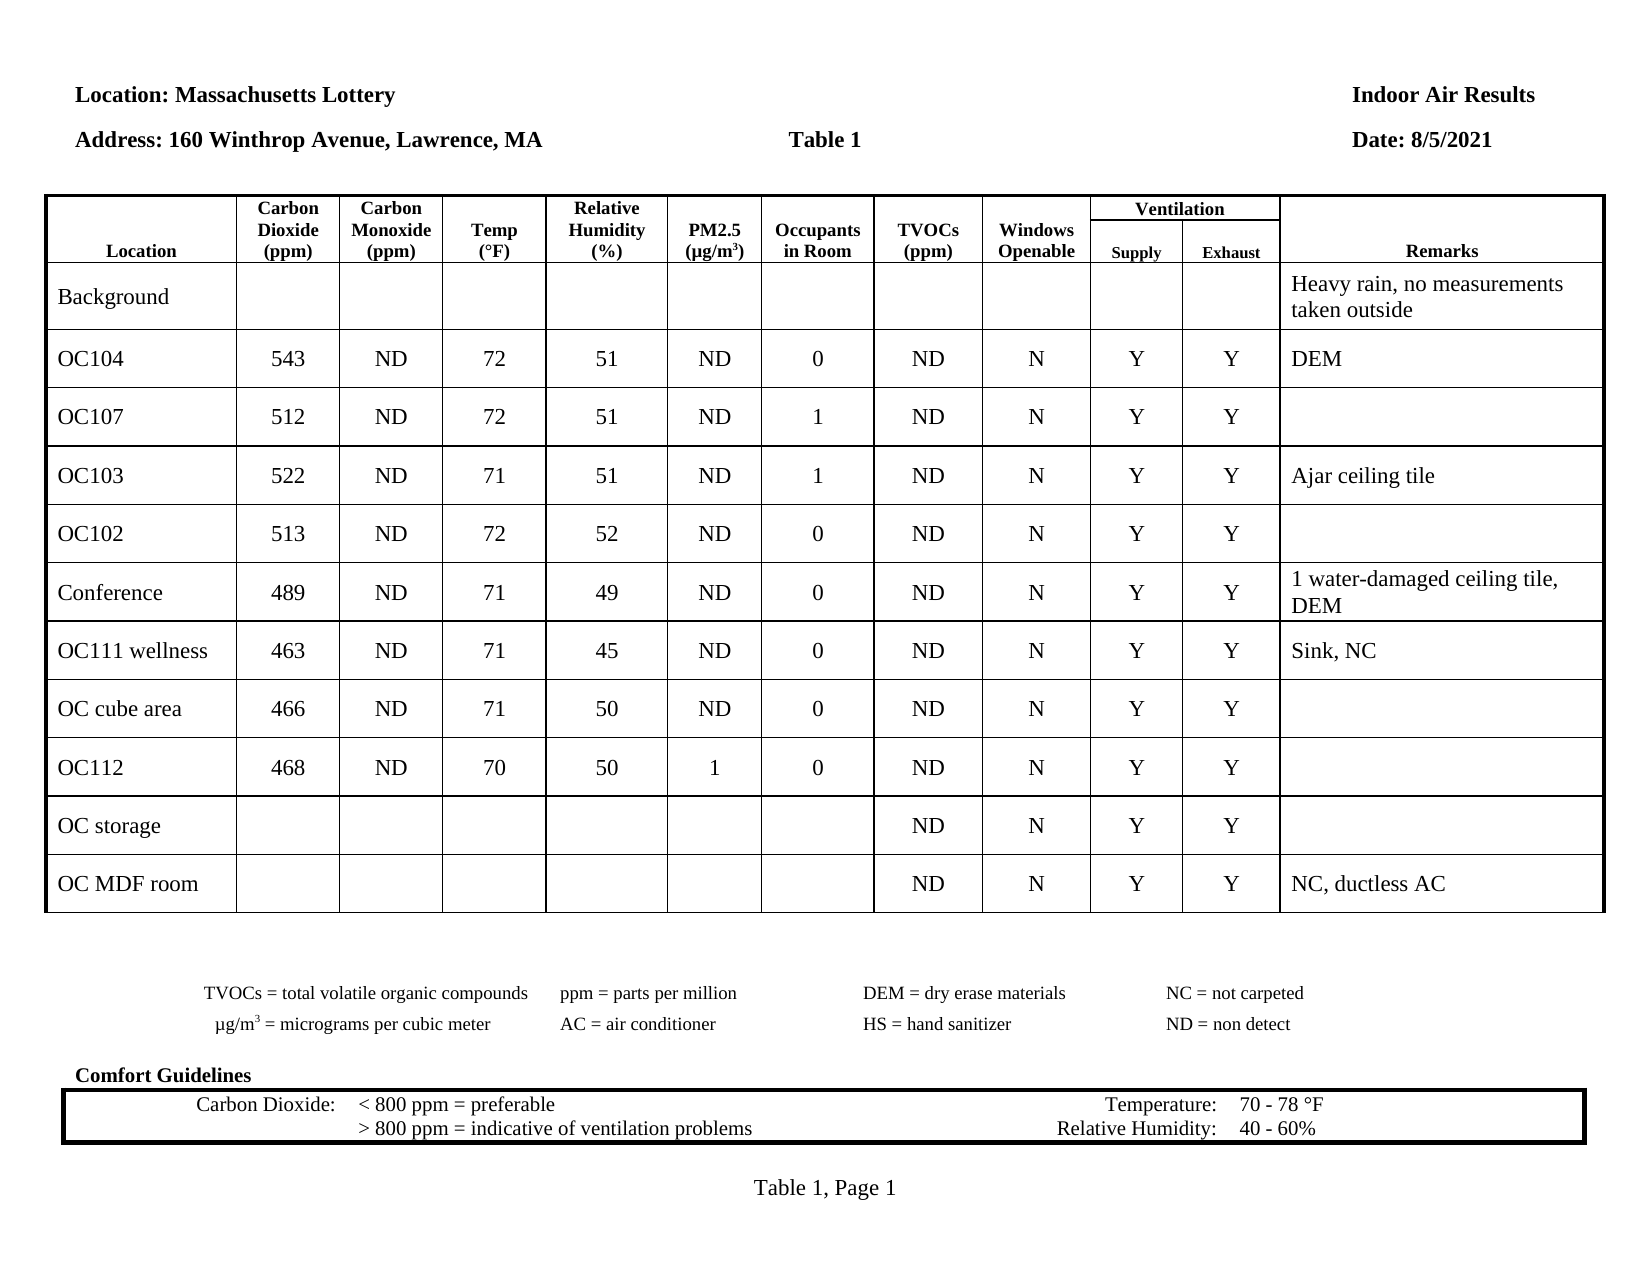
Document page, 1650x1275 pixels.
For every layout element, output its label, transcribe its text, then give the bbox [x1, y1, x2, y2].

table_cell 50 [547, 680, 667, 737]
table_header Occupants in Room [762, 197, 873, 262]
table_cell [1281, 797, 1602, 853]
table_cell Y [1091, 447, 1182, 503]
table_cell [1183, 263, 1279, 328]
table_cell [237, 797, 339, 853]
table_cell Y [1091, 563, 1182, 620]
table_cell ND [668, 388, 761, 445]
table_cell [762, 263, 873, 328]
table_cell 72 [443, 505, 545, 562]
table_header PM2.5 (µg/m3) [668, 197, 761, 262]
table_cell ND [340, 330, 442, 387]
table_cell 71 [443, 680, 545, 737]
table_cell [547, 855, 667, 912]
table_header Relative Humidity (%) [547, 197, 667, 262]
table_cell Conference [48, 563, 236, 620]
table_cell 466 [237, 680, 339, 737]
table_cell 50 [547, 738, 667, 795]
table_cell [237, 855, 339, 912]
table_cell 0 [762, 330, 873, 387]
table_cell OC cube area [48, 680, 236, 737]
table_cell Heavy rain, no measurements taken outside [1281, 263, 1602, 328]
table_cell N [983, 622, 1090, 678]
table_cell 1 [762, 388, 873, 445]
table_cell 463 [237, 622, 339, 678]
table_cell [1281, 388, 1602, 445]
table_cell ND [875, 855, 982, 912]
table_cell ND [875, 797, 982, 853]
table_cell ND [875, 447, 982, 503]
table_cell Y [1183, 797, 1279, 853]
table_cell [668, 263, 761, 328]
table_cell OC102 [48, 505, 236, 562]
table_cell 51 [547, 330, 667, 387]
table_cell N [983, 797, 1090, 853]
table_cell Y [1091, 388, 1182, 445]
table_cell ND [668, 680, 761, 737]
table_cell N [983, 388, 1090, 445]
table_cell 72 [443, 388, 545, 445]
table_cell [547, 263, 667, 328]
table_cell Y [1183, 447, 1279, 503]
table_cell Y [1091, 330, 1182, 387]
table_cell 52 [547, 505, 667, 562]
table_cell ND [668, 563, 761, 620]
table_cell [1281, 738, 1602, 795]
table_cell [668, 855, 761, 912]
table_cell [443, 797, 545, 853]
table_cell [1281, 680, 1602, 737]
table_cell 71 [443, 447, 545, 503]
table_cell Y [1183, 680, 1279, 737]
table_cell ND [875, 680, 982, 737]
table_cell Exhaust [1183, 221, 1279, 262]
table_cell Y [1183, 855, 1279, 912]
table_cell Y [1183, 330, 1279, 387]
table_cell ND [340, 563, 442, 620]
table_cell Y [1091, 855, 1182, 912]
table_cell Y [1183, 388, 1279, 445]
table_cell N [983, 330, 1090, 387]
table_cell N [983, 738, 1090, 795]
table_cell OC111 wellness [48, 622, 236, 678]
table_cell OC103 [48, 447, 236, 503]
table_cell 0 [762, 563, 873, 620]
table_cell [1281, 505, 1602, 562]
table_cell ND [340, 388, 442, 445]
table_cell [443, 855, 545, 912]
table_cell 49 [547, 563, 667, 620]
table_cell 1 [762, 447, 873, 503]
table_cell 543 [237, 330, 339, 387]
table_cell 70 [443, 738, 545, 795]
table_cell N [983, 680, 1090, 737]
table_header TVOCs (ppm) [875, 197, 982, 262]
table_cell Ajar ceiling tile [1281, 447, 1602, 503]
table_cell 512 [237, 388, 339, 445]
table_cell [1091, 263, 1182, 328]
table_cell DEM [1281, 330, 1602, 387]
table_cell 71 [443, 563, 545, 620]
table_cell 522 [237, 447, 339, 503]
table_cell 489 [237, 563, 339, 620]
table_cell ND [875, 563, 982, 620]
table_cell 0 [762, 622, 873, 678]
table_cell 1 [668, 738, 761, 795]
table_cell Y [1091, 797, 1182, 853]
table_cell [762, 797, 873, 853]
table_cell 1 water-damaged ceiling tile, DEM [1281, 563, 1602, 620]
table_cell ND [340, 505, 442, 562]
table_cell Y [1183, 505, 1279, 562]
table_cell 0 [762, 505, 873, 562]
table_cell [547, 797, 667, 853]
table_cell N [983, 563, 1090, 620]
table_header Carbon Monoxide (ppm) [340, 197, 442, 262]
table_cell Y [1183, 622, 1279, 678]
table_cell ND [340, 738, 442, 795]
table_cell [237, 263, 339, 328]
table_cell [340, 263, 442, 328]
table_cell 0 [762, 680, 873, 737]
table_header Carbon Dioxide (ppm) [237, 197, 339, 262]
table_cell Y [1091, 738, 1182, 795]
table_cell 72 [443, 330, 545, 387]
table_cell Supply [1091, 221, 1182, 262]
table_header Remarks [1281, 197, 1602, 262]
table_cell OC MDF room [48, 855, 236, 912]
table_header Windows Openable [983, 197, 1090, 262]
table_cell OC storage [48, 797, 236, 853]
table_cell ND [340, 622, 442, 678]
table_cell [983, 263, 1090, 328]
table_cell ND [668, 622, 761, 678]
table_header Temp (°F) [443, 197, 545, 262]
table_cell OC112 [48, 738, 236, 795]
table_cell ND [340, 680, 442, 737]
table_header Ventilation [1091, 197, 1279, 219]
table_cell ND [668, 447, 761, 503]
table_cell 0 [762, 738, 873, 795]
table_cell 51 [547, 447, 667, 503]
table_cell ND [875, 738, 982, 795]
table_cell N [983, 855, 1090, 912]
table_cell 71 [443, 622, 545, 678]
table_cell NC, ductless AC [1281, 855, 1602, 912]
table_cell [340, 797, 442, 853]
table_cell N [983, 447, 1090, 503]
table_cell ND [668, 330, 761, 387]
table_cell ND [340, 447, 442, 503]
table_cell [668, 797, 761, 853]
table_cell ND [875, 622, 982, 678]
table_cell ND [668, 505, 761, 562]
table_cell OC107 [48, 388, 236, 445]
table_cell Sink, NC [1281, 622, 1602, 678]
table_cell [443, 263, 545, 328]
table_cell [762, 855, 873, 912]
table_cell 468 [237, 738, 339, 795]
table_cell 45 [547, 622, 667, 678]
table_header Location [48, 197, 236, 262]
table_cell 51 [547, 388, 667, 445]
table_cell Y [1091, 505, 1182, 562]
table_cell Y [1091, 622, 1182, 678]
table_cell [875, 263, 982, 328]
table_cell 513 [237, 505, 339, 562]
table_cell OC104 [48, 330, 236, 387]
table_cell Y [1183, 738, 1279, 795]
table_cell Background [48, 263, 236, 328]
table_cell ND [875, 388, 982, 445]
table_cell ND [875, 330, 982, 387]
table_cell Y [1183, 563, 1279, 620]
table_cell Y [1091, 680, 1182, 737]
table_cell N [983, 505, 1090, 562]
table_cell ND [875, 505, 982, 562]
table_cell [340, 855, 442, 912]
